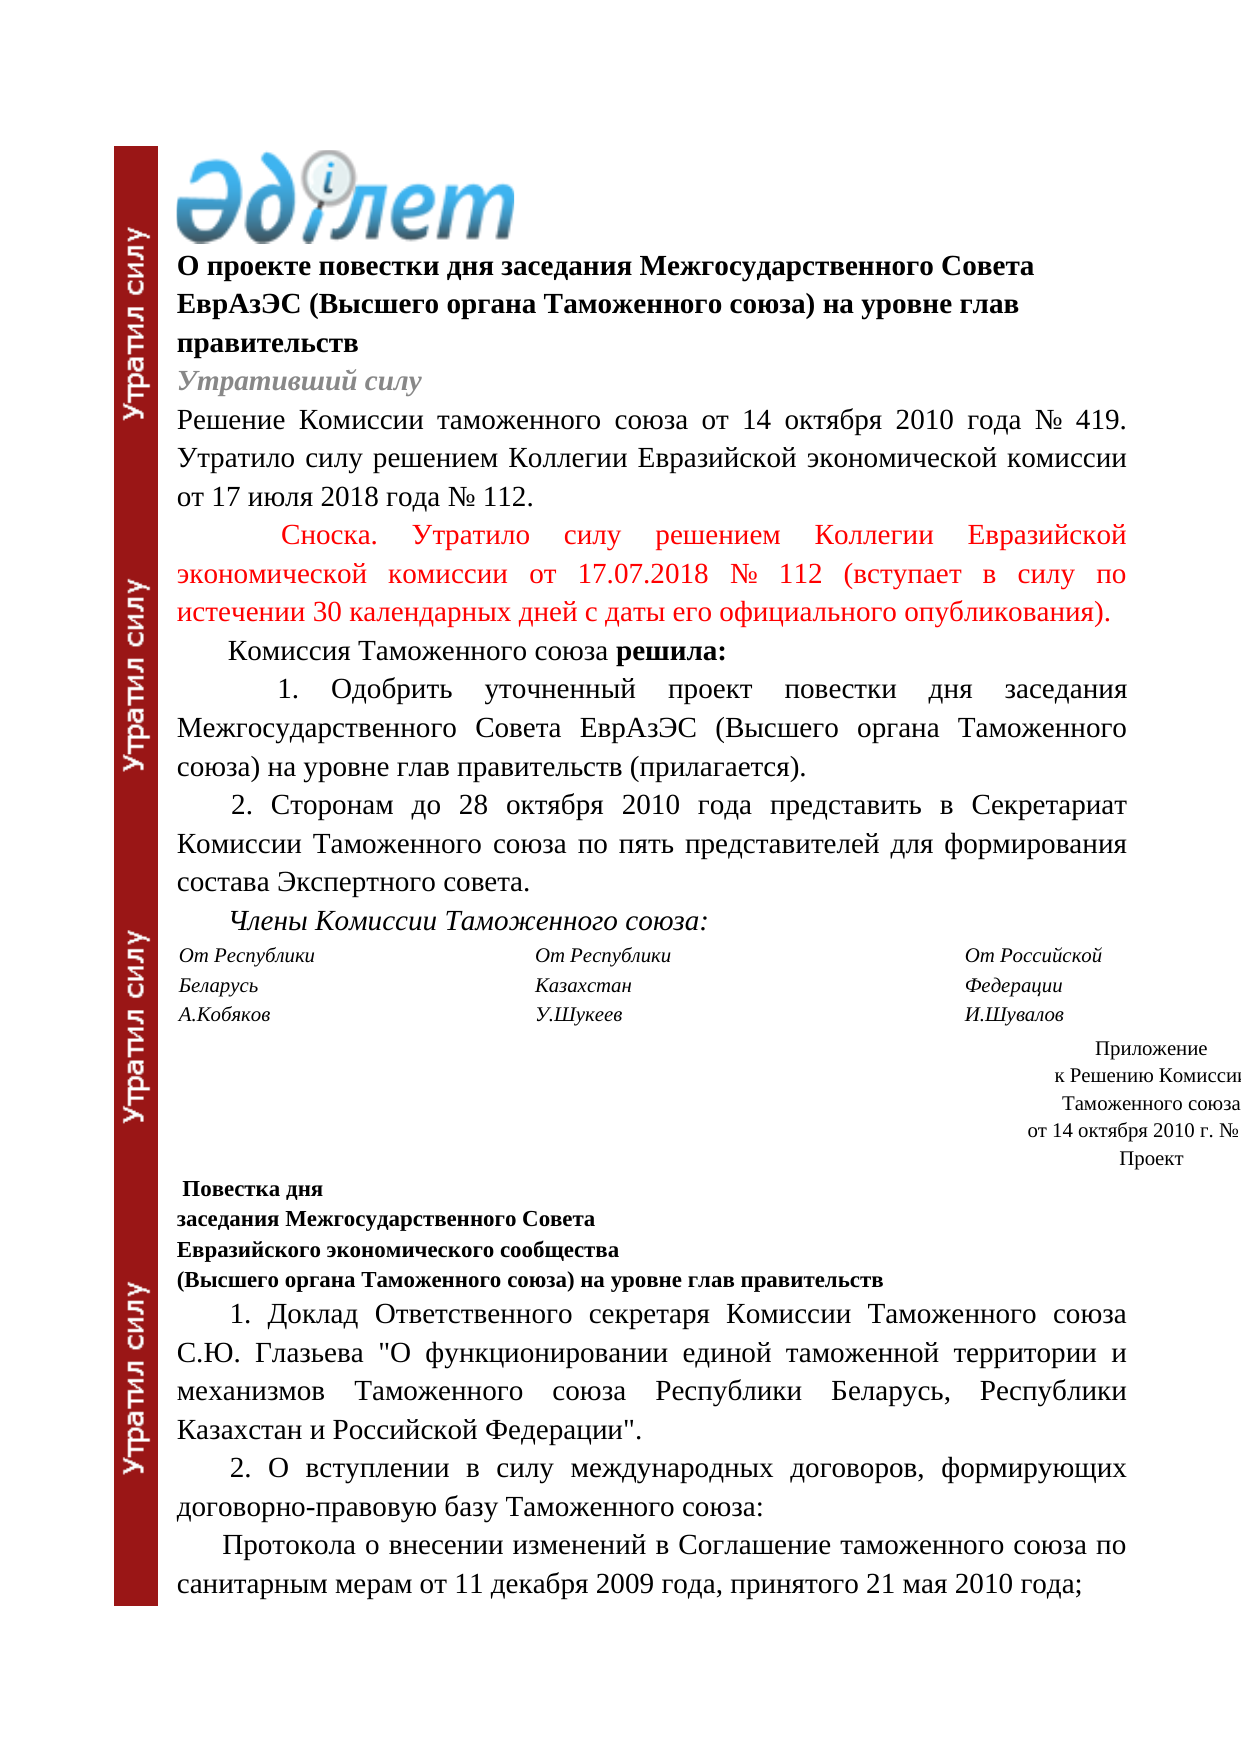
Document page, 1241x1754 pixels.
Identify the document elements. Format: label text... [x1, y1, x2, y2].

picture [114, 1445, 158, 1450]
text Комиссия Таможенного союза решила: [112, 633, 1128, 667]
picture [114, 782, 158, 787]
text 2. О вступлении в силу международных договоров, формирующих договорно-правовую базу Таможенного союза: [112, 1450, 1128, 1522]
table_header От Республики Казахстан У.Шукеев [531, 941, 961, 1034]
picture [114, 358, 158, 363]
text Решение Комиссии таможенного союза от 14 октября 2010 года № 419. Утратило силу решением Коллегии Евразийской экономической комиссии от 17 июля 2018 года № 112. [112, 402, 1128, 512]
picture [114, 1599, 158, 1606]
text Утративший силу [112, 363, 1128, 397]
text Протокола о внесении изменений в Соглашение таможенного союза по санитарным мерам от 11 декабря 2009 года, принятого 21 мая 2010 года; [112, 1527, 1128, 1599]
picture [114, 898, 158, 903]
picture [114, 146, 158, 248]
picture [114, 667, 158, 672]
table_header От Российской Федерации И.Шувалов [961, 941, 1240, 1034]
text 1. Доклад Ответственного секретаря Комиссии Таможенного союза С.Ю. Глазьева "О функционировании единой таможенной территории и механизмов Таможенного союза Республики Беларусь, Республики Казахстан и Российской Федерации". [112, 1296, 1128, 1445]
picture [114, 936, 158, 941]
picture [114, 628, 158, 633]
picture [114, 1292, 158, 1296]
text 1. Одобрить уточненный проект повестки дня заседания Межгосударственного Совета ЕврАзЭС (Высшего органа Таможенного союза) на уровне глав правительств (прилагается). [112, 672, 1128, 782]
table_header [101, 1034, 912, 1175]
text Повестка дня заседания Межгосударственного Совета Евразийского экономического сообщества (Высшего органа Таможенного союза) на уровне глав правительств [112, 1175, 1128, 1292]
picture [114, 512, 158, 517]
text 2. Сторонам до 28 октября 2010 года представить в Секретариат Комиссии Таможенного союза по пять представителей для формирования состава Экспертного совета. [112, 787, 1128, 898]
text Члены Комиссии Таможенного союза: [112, 903, 1128, 936]
picture [114, 397, 158, 402]
text О проекте повестки дня заседания Межгосударственного Совета ЕврАзЭС (Высшего органа Таможенного союза) на уровне глав правительств [112, 248, 1128, 358]
table_header От Республики Беларусь А.Кобяков [101, 941, 531, 1034]
text Сноска. Утратило силу решением Коллегии Евразийской экономической комиссии от 17.07.2018 № 112 (вступает в силу по истечении 30 календарных дней с даты его официального опубликования). [112, 517, 1128, 628]
picture [176, 150, 515, 244]
table_header Приложение к Решению Комиссии Таможенного союза от 14 октября 2010 г. № 419 Проект [912, 1034, 1240, 1175]
picture [114, 1522, 158, 1527]
